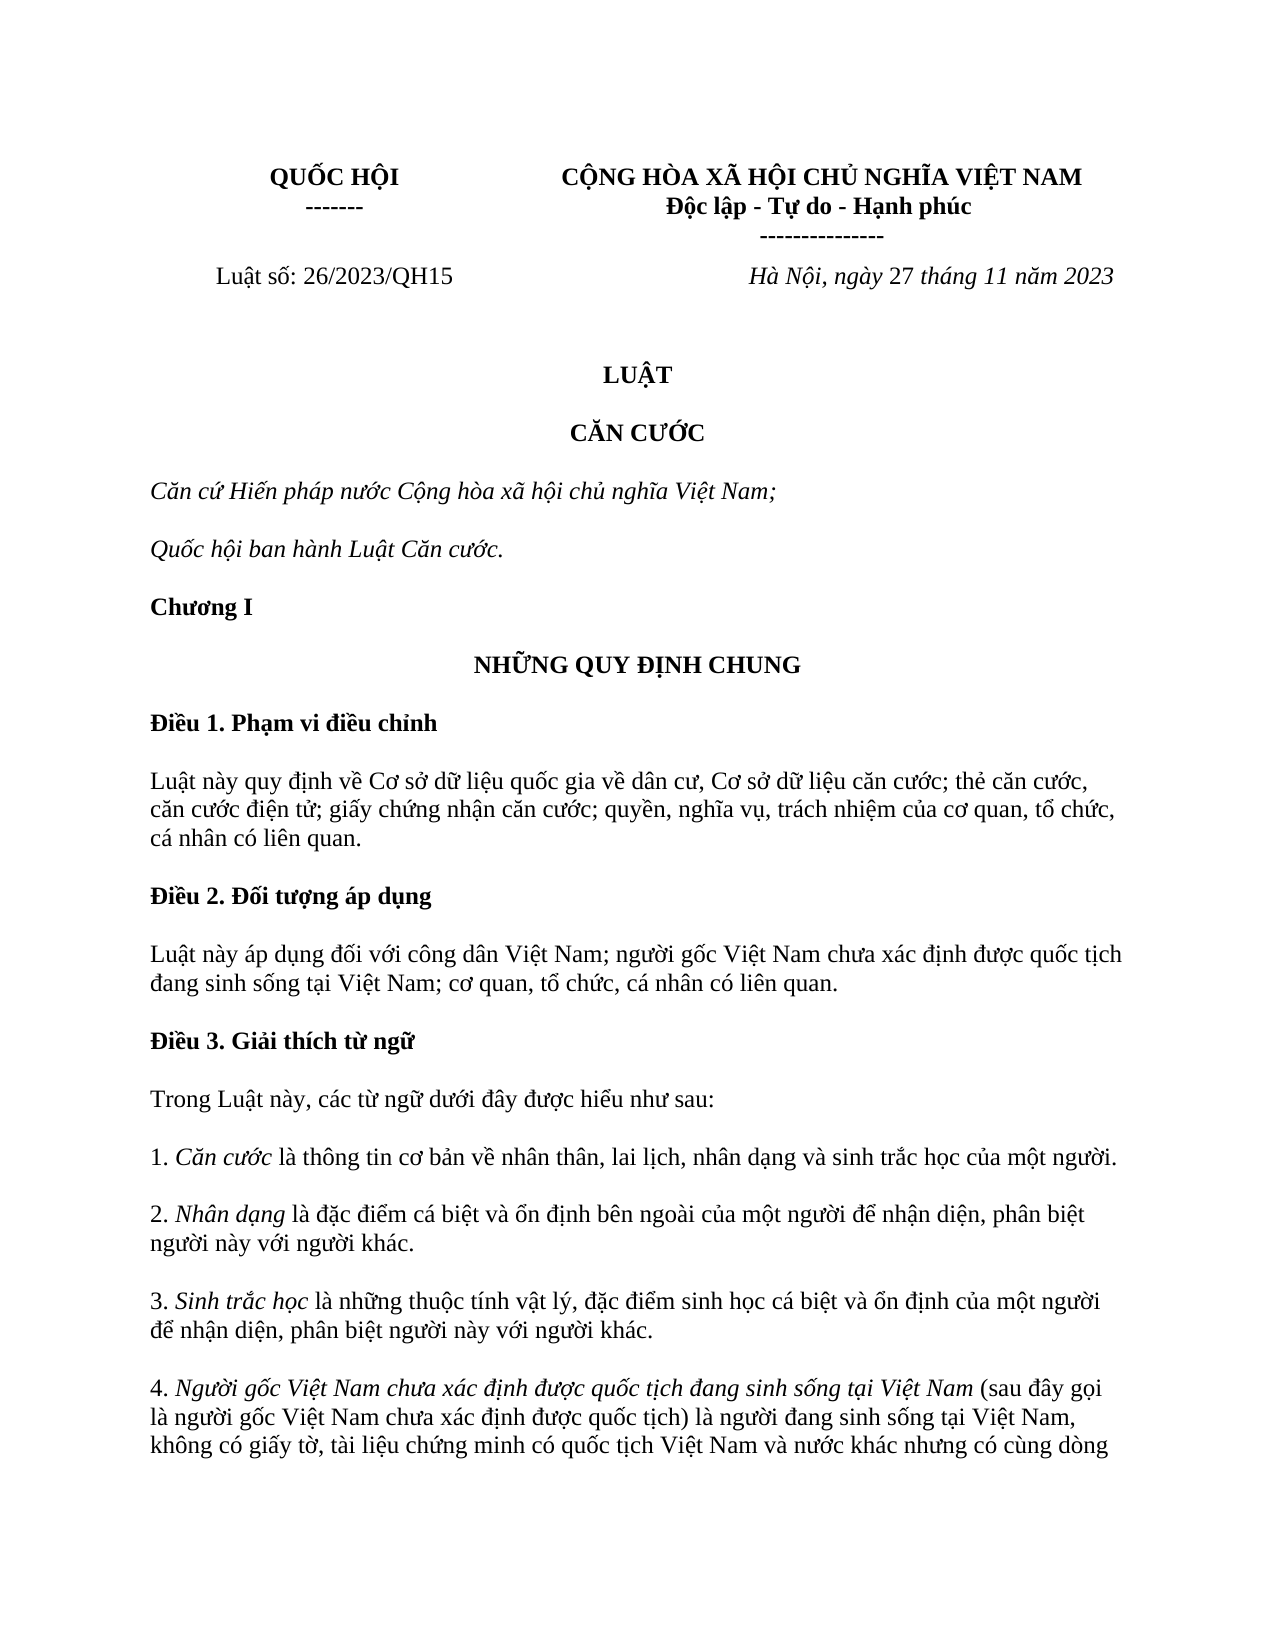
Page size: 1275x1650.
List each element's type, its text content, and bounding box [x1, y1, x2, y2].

text Điều 2. Đối tượng áp dụng [150, 881, 1125, 910]
text Luật này áp dụng đối với công dân Việt Nam; người gốc Việt Nam chưa xác định được quốc tịch đang sinh sống tại Việt Nam; cơ quan, tổ chức, cá nhân có liên quan. [150, 939, 1125, 997]
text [150, 1373, 1125, 1459]
text Điều 3. Giải thích từ ngữ [150, 1026, 1125, 1054]
text Quốc hội ban hành Luật Căn cước. [150, 534, 1125, 563]
text Trong Luật này, các từ ngữ dưới đây được hiểu như sau: [150, 1084, 1125, 1112]
text Luật này quy định về Cơ sở dữ liệu quốc gia về dân cư, Cơ sở dữ liệu căn cước; thẻ căn cước, căn cước điện tử; giấy chứng nhận căn cước; quyền, nghĩa vụ, trách nhiệm của cơ quan, tổ chức, cá nhân có liên quan. [150, 766, 1125, 852]
table_header QUỐC HỘI ------- [150, 150, 518, 249]
table_cell Luật số: 26/2023/QH15 [150, 249, 518, 290]
text Chương I [150, 592, 1125, 621]
text 1. Căn cước là thông tin cơ bản về nhân thân, lai lịch, nhân dạng và sinh trắc học của một người. [150, 1142, 1125, 1170]
table_header CỘNG HÒA XÃ HỘI CHỦ NGHĨA VIỆT NAM Độc lập - Tự do - Hạnh phúc --------------- [519, 150, 1125, 249]
table_cell Hà Nội, ngày 27 tháng 11 năm 2023 [519, 249, 1125, 290]
text Điều 1. Phạm vi điều chỉnh [150, 708, 1125, 737]
text LUẬT [150, 360, 1125, 389]
text 3. Sinh trắc học là những thuộc tính vật lý, đặc điểm sinh học cá biệt và ổn định của một người để nhận diện, phân biệt người này với người khác. [150, 1286, 1125, 1344]
text 2. Nhân dạng là đặc điểm cá biệt và ổn định bên ngoài của một người để nhận diện, phân biệt người này với người khác. [150, 1199, 1125, 1257]
text NHỮNG QUY ĐỊNH CHUNG [150, 650, 1125, 679]
text CĂN CƯỚC [150, 418, 1125, 447]
text Căn cứ Hiến pháp nước Cộng hòa xã hội chủ nghĩa Việt Nam; [150, 476, 1125, 505]
